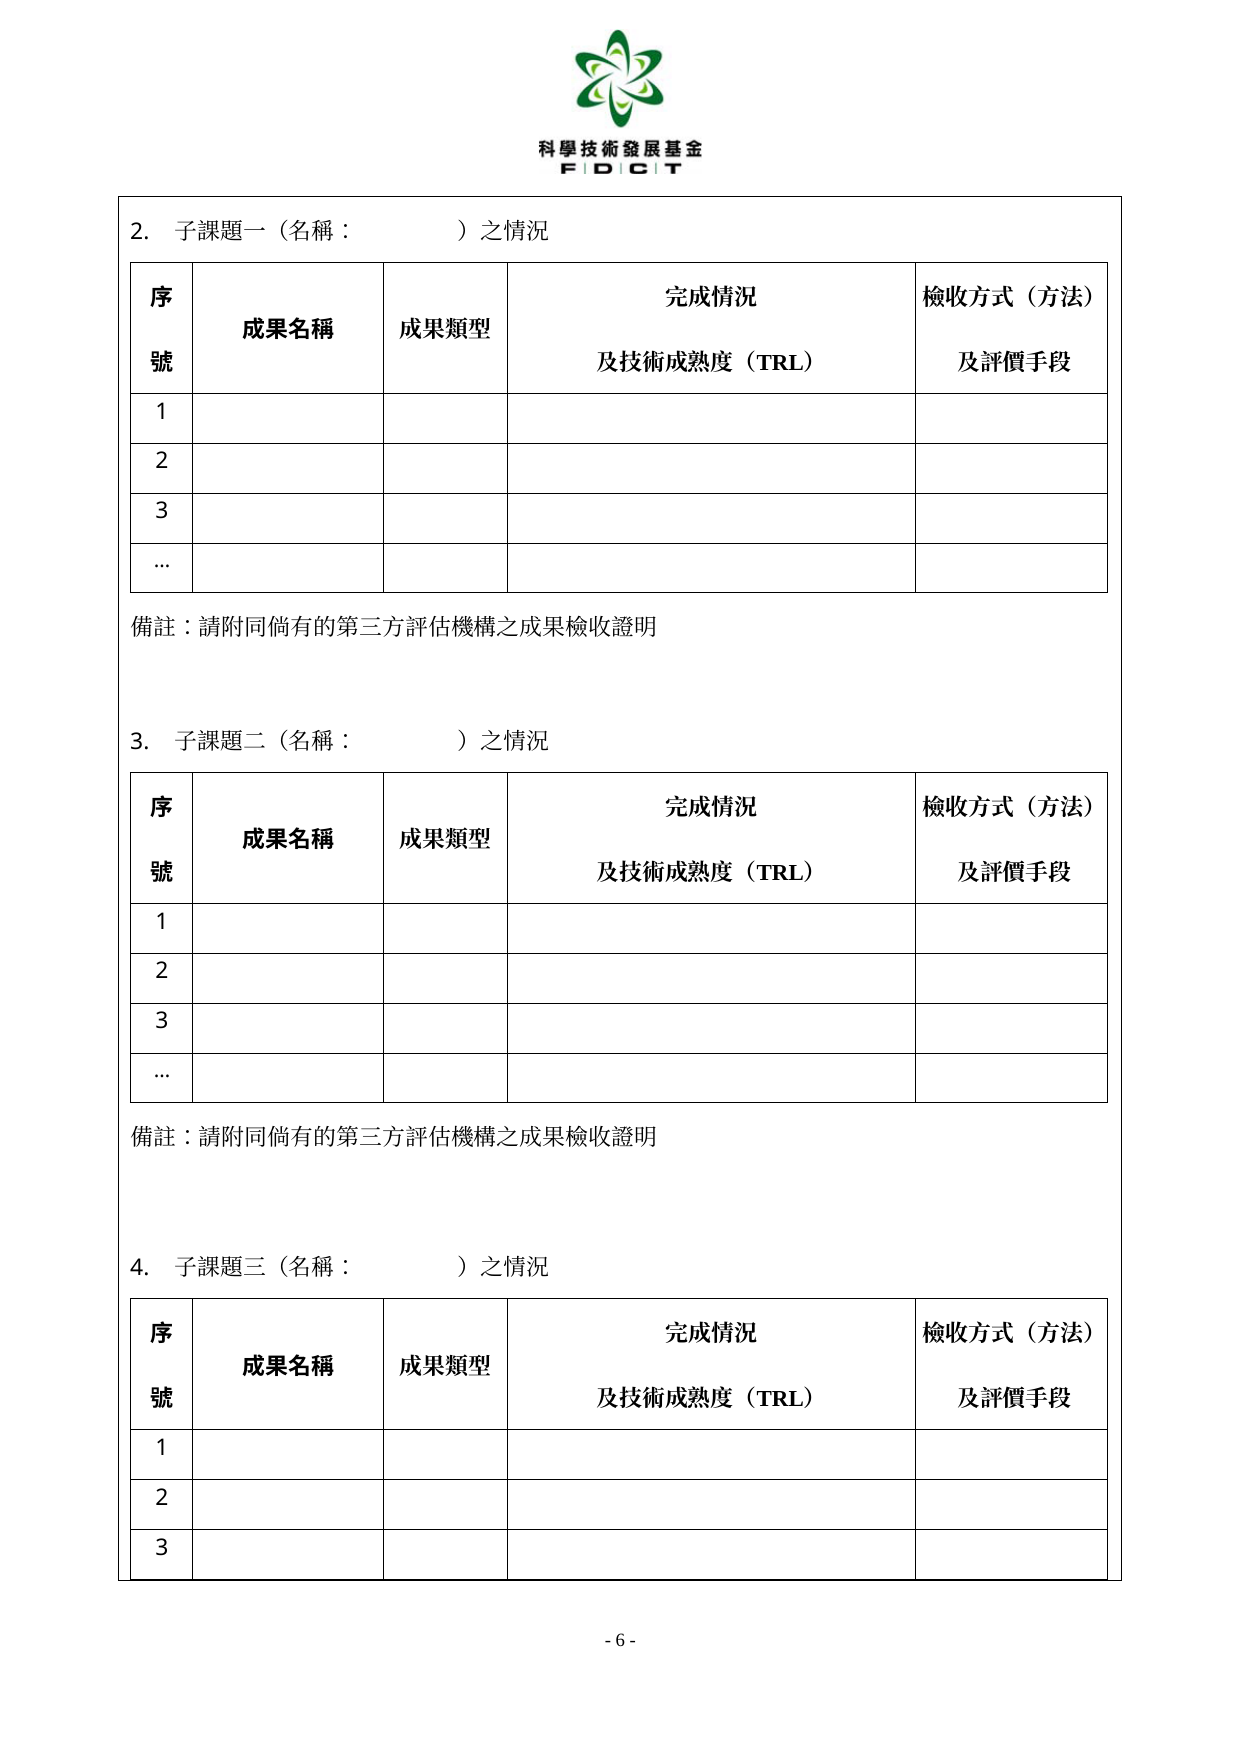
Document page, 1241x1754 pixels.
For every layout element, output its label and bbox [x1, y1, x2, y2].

table_cell [119, 197, 1121, 1580]
